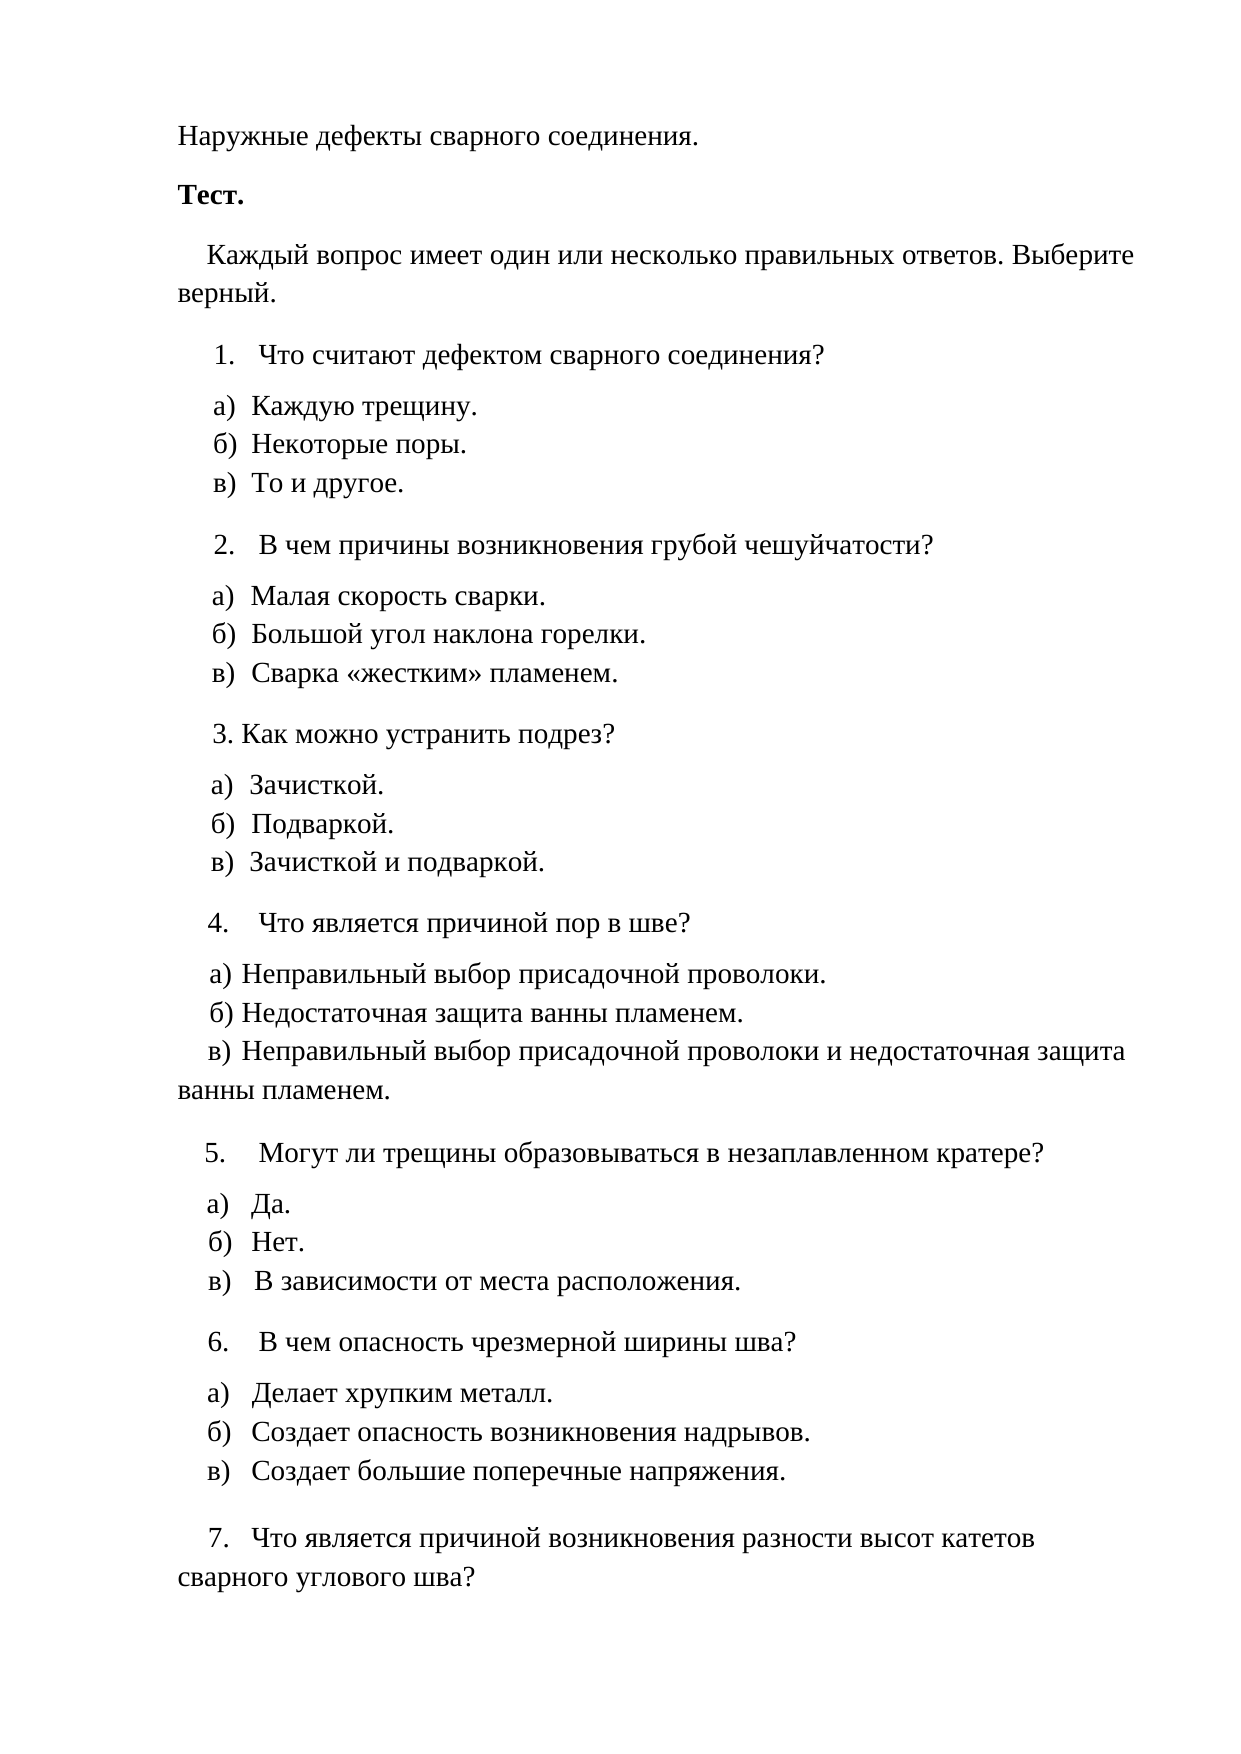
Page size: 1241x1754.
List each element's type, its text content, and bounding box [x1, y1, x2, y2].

text б) Большой угол наклона горелки. [212, 616, 1152, 650]
text б) Создает опасность возникновения надрывов. [207, 1414, 1152, 1448]
text а) Делает хрупким металл. [207, 1375, 1152, 1409]
list В чем причины возникновения грубой чешуйчатости? [213, 527, 1152, 560]
text Каждый вопрос имеет один или несколько правильных ответов. Выберите верный. [177, 237, 1152, 309]
text б) Нет. [208, 1224, 1152, 1258]
text а) Да. [177, 1186, 1152, 1219]
text в) Создает большие поперечные напряжения. [207, 1453, 1152, 1486]
text а) Зачисткой. [211, 767, 1152, 801]
text а) Неправильный выбор присадочной проволоки. [209, 956, 1152, 990]
text в) Неправильный выбор присадочной проволоки и недостаточная защита ванны пламенем. [177, 1033, 1146, 1105]
text а) Малая скорость сварки. [212, 578, 1152, 611]
list Что является причиной пор в шве? [207, 905, 1152, 939]
text б) Недостаточная защита ванны пламенем. [209, 995, 1152, 1028]
list Что является причиной возникновения разности высот катетов сварного углового шва? [177, 1521, 1151, 1593]
text Тест. [177, 177, 1152, 211]
text 3. Как можно устранить подрез? [212, 716, 1152, 750]
list Могут ли трещины образовываться в незаплавленном кратере? [177, 1135, 1152, 1168]
text в) Сварка «жестким» пламенем. [212, 655, 1152, 688]
text Наружные дефекты сварного соединения. [177, 118, 1152, 152]
text в) В зависимости от места расположения. [208, 1263, 1152, 1297]
text б) Некоторые поры. [213, 426, 1152, 460]
text в) То и другое. [213, 465, 1152, 498]
text б) Подваркой. [211, 806, 1152, 839]
list В чем опасность чрезмерной ширины шва? [207, 1324, 1152, 1358]
list Что считают дефектом сварного соединения? [213, 337, 1152, 370]
text в) Зачисткой и подваркой. [211, 844, 1152, 878]
text а) Каждую трещину. [213, 388, 1152, 421]
